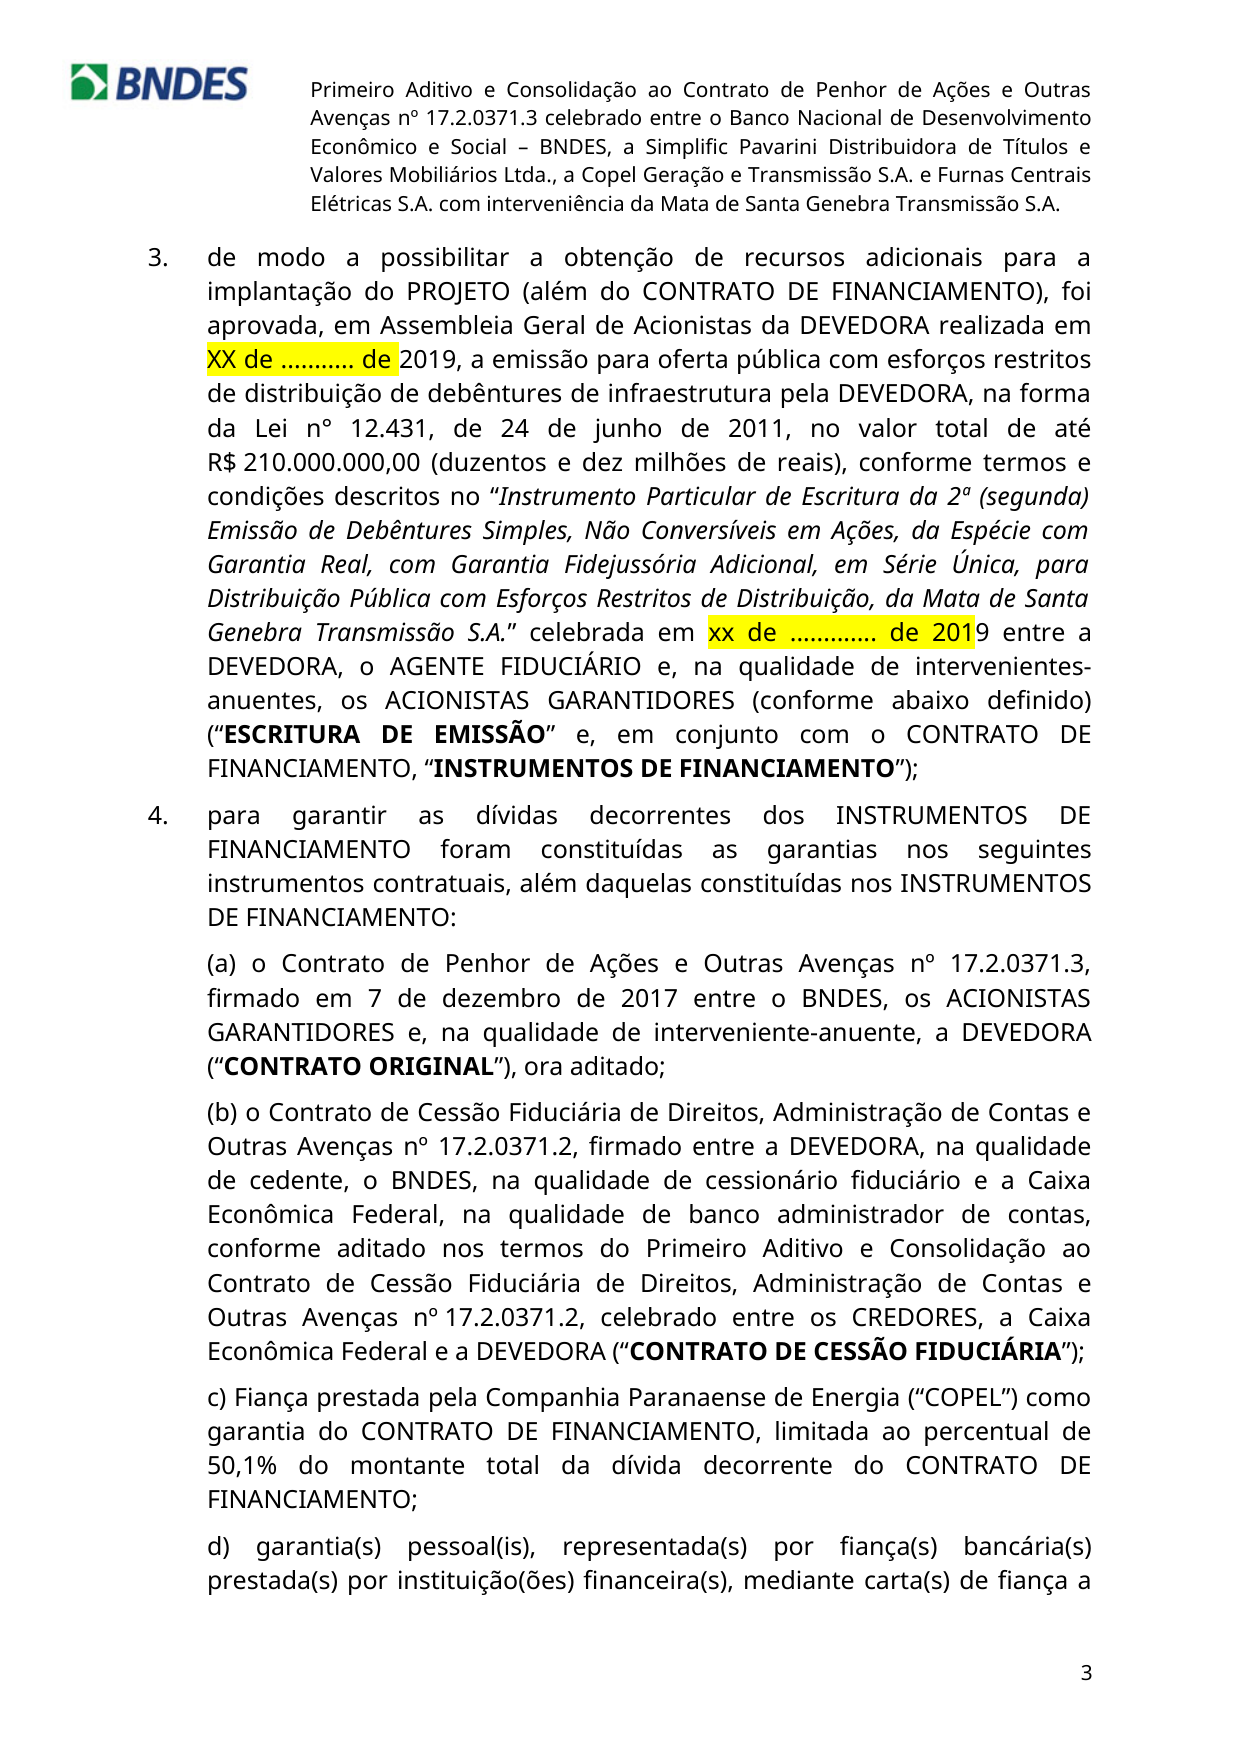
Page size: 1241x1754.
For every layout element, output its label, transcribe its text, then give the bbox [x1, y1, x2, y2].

picture [60, 58, 257, 112]
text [207, 1529, 1092, 1597]
text 3. de modo a possibilitar a obtenção de recursos adicionais para a implantação do PROJETO (além do CONTRATO DE FINANCIAMENTO), foi aprovada, em Assembleia Geral de Acionistas da DEVEDORA realizada em XX de ........... de 2019, a emissão para oferta pública com esforços restritos de distribuição de debêntures de infraestrutura pela DEVEDORA, na forma da Lei n° 12.431, de 24 de junho de 2011, no valor total de até R$ 210.000.000,00 (duzentos e dez milhões de reais), conforme termos e condições descritos no “Instrumento Particular de Escritura da 2ª (segunda) Emissão de Debêntures Simples, Não Conversíveis em Ações, da Espécie com Garantia Real, com Garantia Fidejussória Adicional, em Série Única, para Distribuição Pública com Esforços Restritos de Distribuição, da Mata de Santa Genebra Transmissão S.A.” celebrada em xx de ............. de 2019 entre a DEVEDORA, o AGENTE FIDUCIÁRIO e, na qualidade de intervenientes-anuentes, os ACIONISTAS GARANTIDORES (conforme abaixo definido) (“ESCRITURA DE EMISSÃO” e, em conjunto com o CONTRATO DE FINANCIAMENTO, “INSTRUMENTOS DE FINANCIAMENTO”); [148, 240, 1092, 785]
text (a) o Contrato de Penhor de Ações e Outras Avenças nº 17.2.0371.3, firmado em 7 de dezembro de 2017 entre o BNDES, os ACIONISTAS GARANTIDORES e, na qualidade de interveniente-anuente, a DEVEDORA (“CONTRATO ORIGINAL”), ora aditado; [207, 946, 1092, 1082]
text (b) o Contrato de Cessão Fiduciária de Direitos, Administração de Contas e Outras Avenças nº 17.2.0371.2, firmado entre a DEVEDORA, na qualidade de cedente, o BNDES, na qualidade de cessionário fiduciário e a Caixa Econômica Federal, na qualidade de banco administrador de contas, conforme aditado nos termos do Primeiro Aditivo e Consolidação ao Contrato de Cessão Fiduciária de Direitos, Administração de Contas e Outras Avenças nº 17.2.0371.2, celebrado entre os CREDORES, a Caixa Econômica Federal e a DEVEDORA (“CONTRATO DE CESSÃO FIDUCIÁRIA”); [207, 1095, 1092, 1367]
text 4. para garantir as dívidas decorrentes dos INSTRUMENTOS DE FINANCIAMENTO foram constituídas as garantias nos seguintes instrumentos contratuais, além daquelas constituídas nos INSTRUMENTOS DE FINANCIAMENTO: [148, 797, 1092, 934]
text c) Fiança prestada pela Companhia Paranaense de Energia (“COPEL”) como garantia do CONTRATO DE FINANCIAMENTO, limitada ao percentual de 50,1% do montante total da dívida decorrente do CONTRATO DE FINANCIAMENTO; [207, 1380, 1092, 1516]
